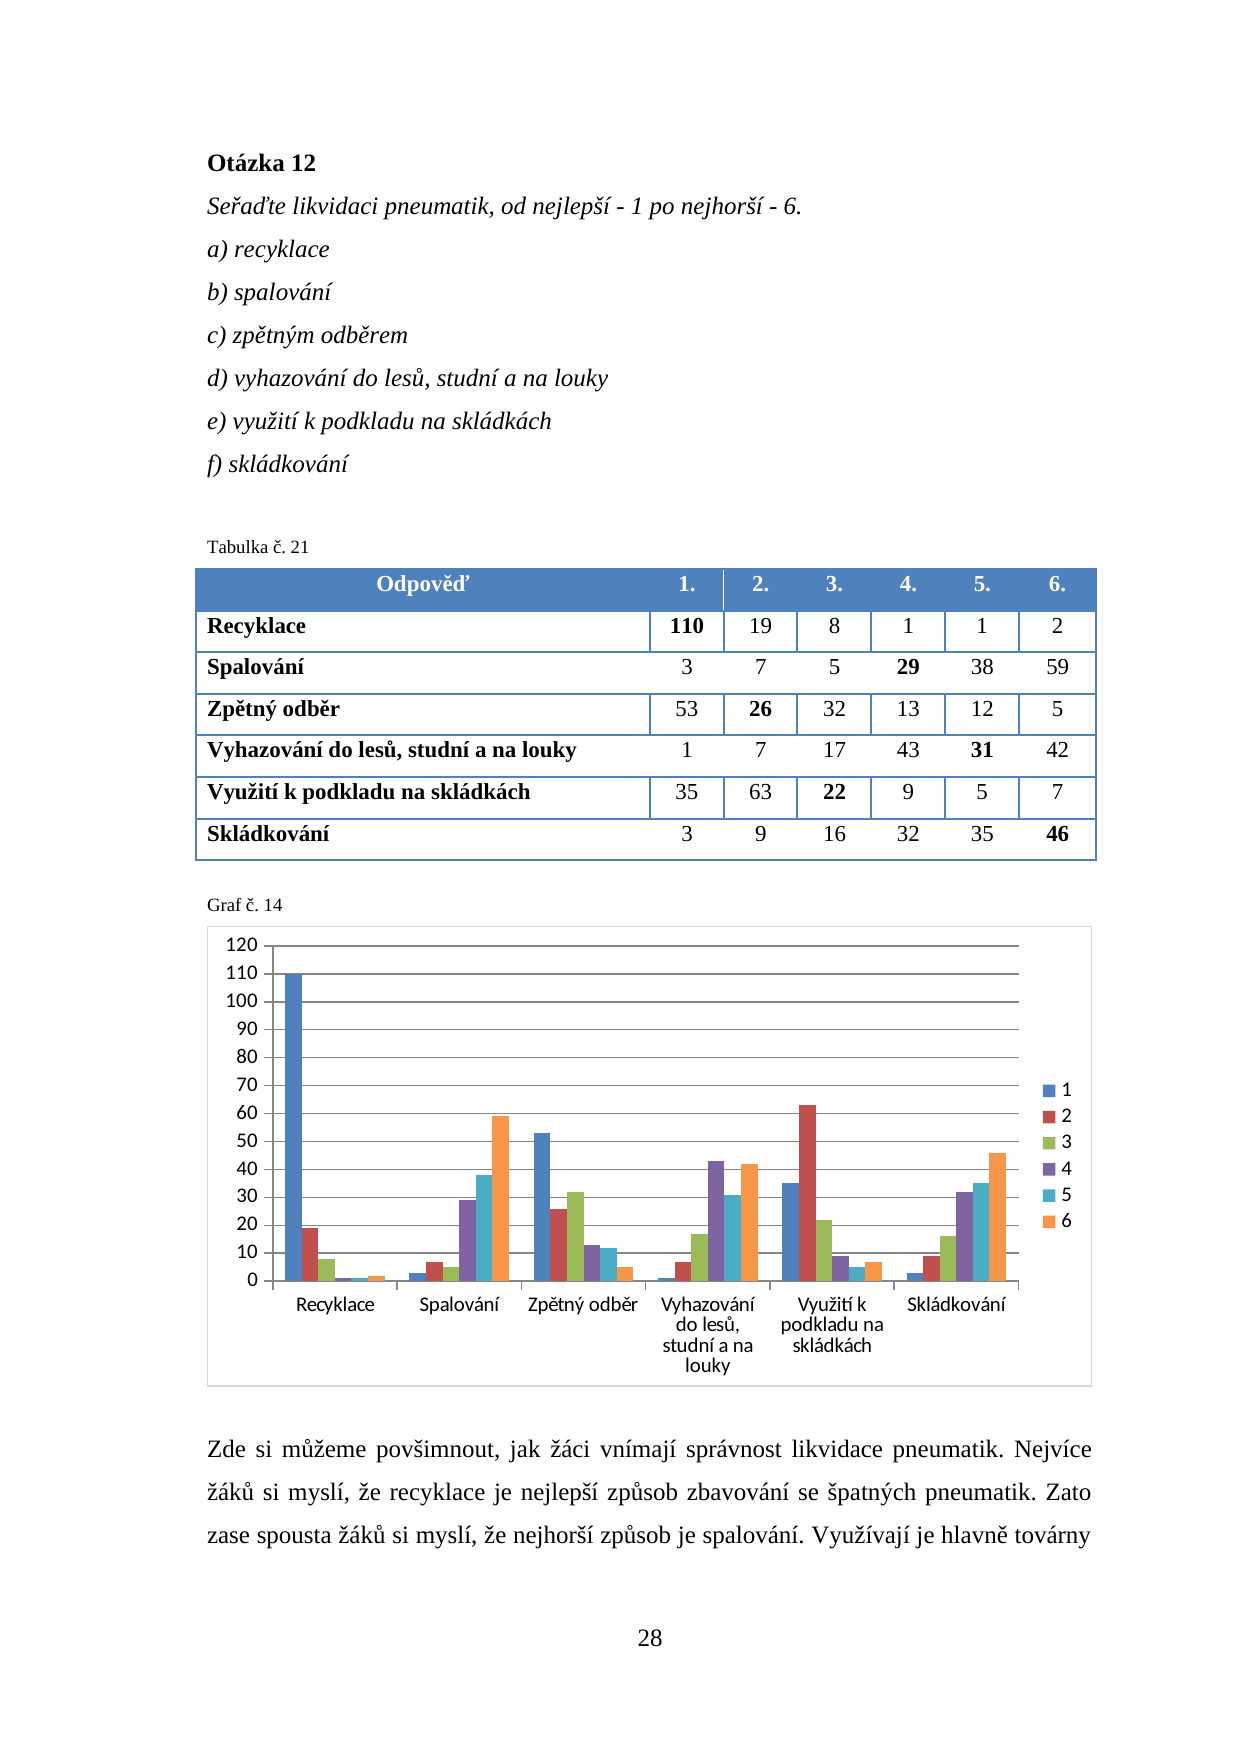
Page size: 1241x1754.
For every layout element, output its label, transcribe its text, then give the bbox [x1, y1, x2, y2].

table_header Odpověď [197, 570, 650, 610]
table_cell 7 [1020, 778, 1095, 817]
text c) zpětným odběrem [207, 320, 1092, 349]
table_cell 9 [872, 778, 944, 817]
table_cell 46 [1019, 820, 1095, 859]
table_cell 13 [872, 695, 944, 734]
table_cell 31 [945, 736, 1019, 776]
table_cell 63 [725, 778, 796, 817]
table_cell 59 [1019, 653, 1095, 693]
text Seřaďte likvidaci pneumatik, od nejlepší - 1 po nejhorší - 6. [207, 191, 1092, 219]
table_cell Spalování [197, 653, 650, 693]
text e) využití k podkladu na skládkách [207, 406, 1092, 435]
table_cell 1 [946, 612, 1018, 651]
table_cell 9 [724, 820, 797, 859]
text Tabulka č. 21 [207, 536, 1092, 557]
text f) skládkování [207, 449, 1092, 478]
table_cell 7 [724, 653, 797, 693]
table_cell 3 [650, 820, 723, 859]
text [207, 1434, 1092, 1549]
table_cell 32 [871, 820, 945, 859]
table_cell 1 [872, 612, 944, 651]
table_cell 26 [725, 695, 796, 734]
table_cell 43 [871, 736, 945, 776]
table_cell 35 [651, 778, 723, 817]
table_cell Skládkování [197, 820, 650, 859]
table_header 6. [1019, 570, 1095, 610]
table_cell 53 [651, 695, 723, 734]
table_cell Vyhazování do lesů, studní a na louky [197, 736, 650, 776]
table_cell 5 [1020, 695, 1095, 734]
table_cell 2 [1020, 612, 1095, 651]
table_cell 29 [871, 653, 945, 693]
text a) recyklace [207, 234, 1092, 263]
text b) spalování [207, 277, 1092, 306]
table_header 3. [797, 570, 871, 610]
table_header 4. [871, 570, 945, 610]
table_cell 19 [725, 612, 796, 651]
table_cell 38 [945, 653, 1019, 693]
table_cell 22 [798, 778, 870, 817]
table_cell 42 [1019, 736, 1095, 776]
table_cell Recyklace [197, 612, 649, 651]
table_cell 35 [945, 820, 1019, 859]
text d) vyhazování do lesů, studní a na louky [207, 363, 1092, 392]
text Graf č. 14 [207, 893, 1092, 915]
table_cell 110 [651, 612, 723, 651]
table_cell 17 [797, 736, 871, 776]
table_cell Využití k podkladu na skládkách [197, 778, 649, 817]
table_cell 8 [798, 612, 870, 651]
table_cell 3 [650, 653, 723, 693]
table_cell 5 [946, 778, 1018, 817]
table_cell 12 [946, 695, 1018, 734]
table_cell 32 [798, 695, 870, 734]
table_cell 7 [724, 736, 797, 776]
table_cell Zpětný odběr [197, 695, 649, 734]
table_header 1. [650, 570, 723, 610]
table_cell 16 [797, 820, 871, 859]
table_header 5. [945, 570, 1019, 610]
table_header 2. [724, 570, 797, 610]
table_cell 1 [650, 736, 723, 776]
table_cell 5 [797, 653, 871, 693]
text Otázka 12 [207, 148, 1092, 176]
